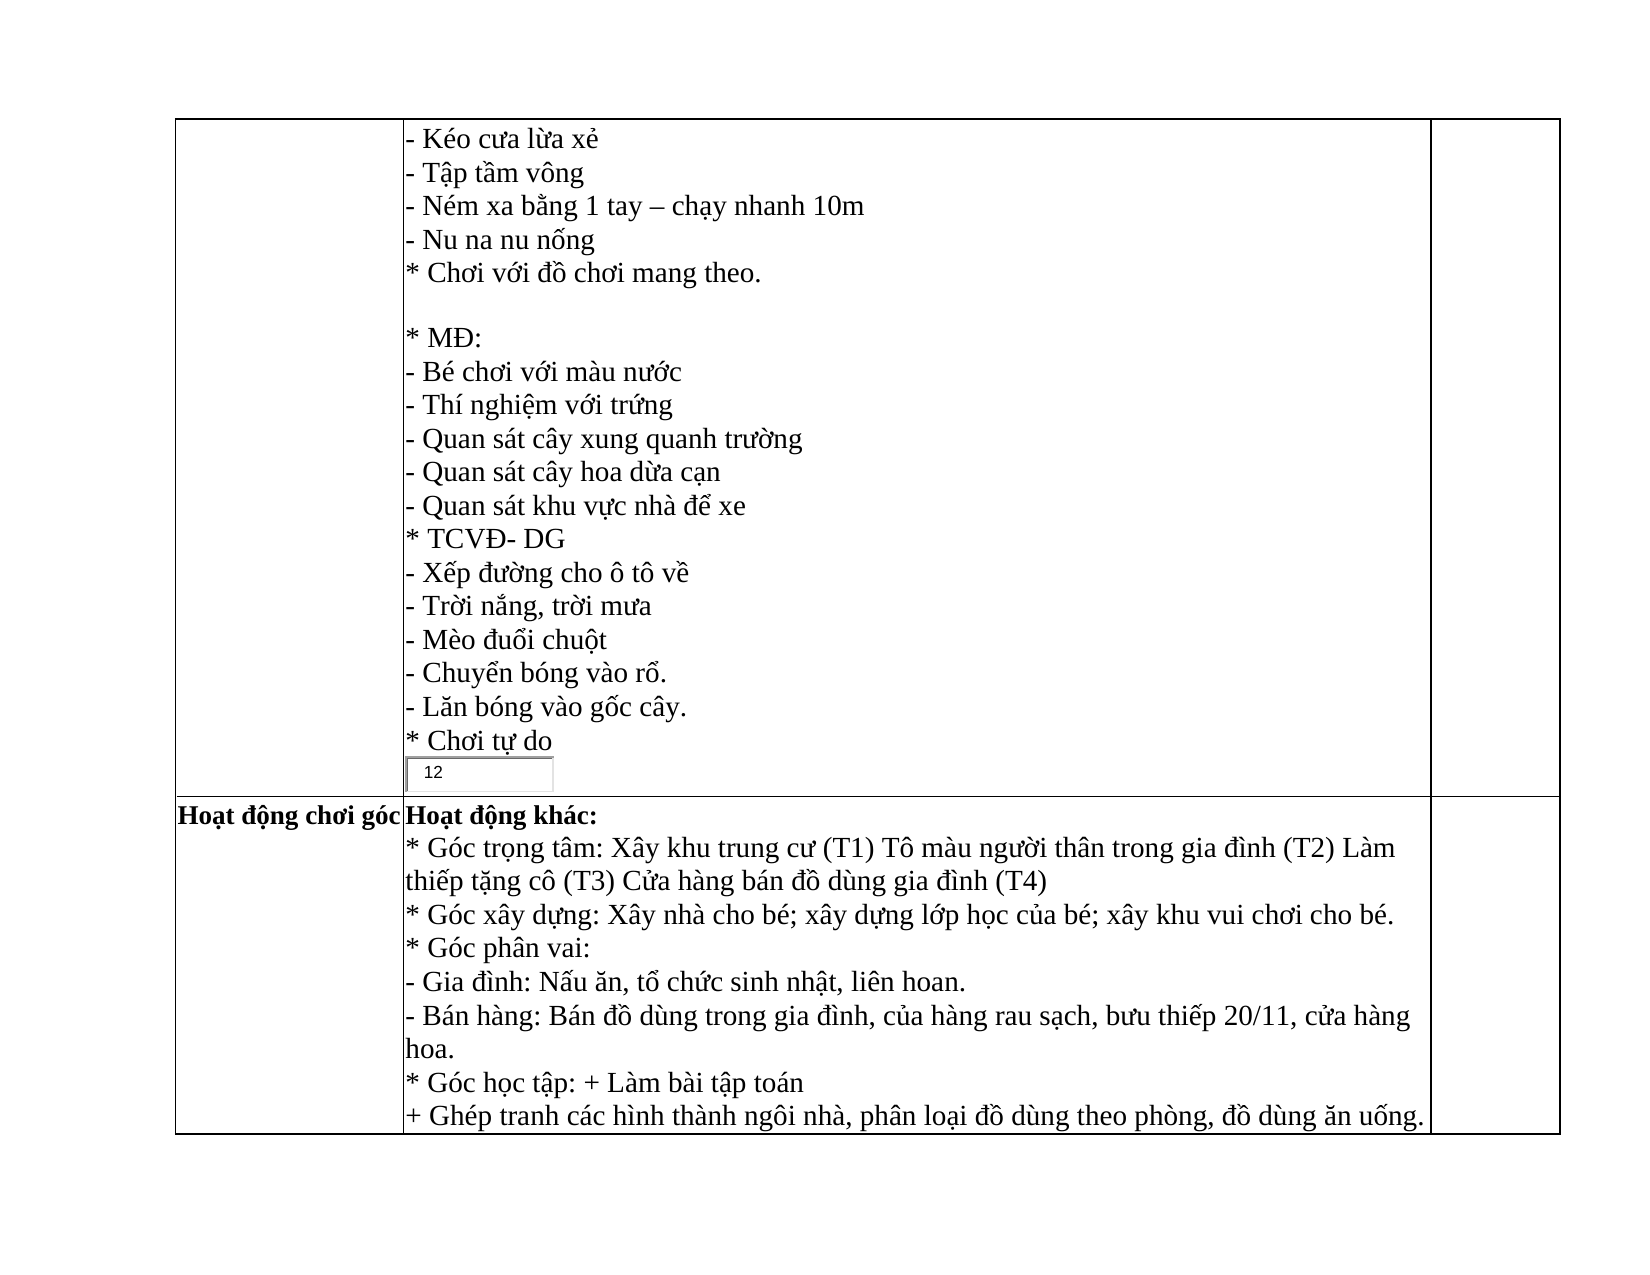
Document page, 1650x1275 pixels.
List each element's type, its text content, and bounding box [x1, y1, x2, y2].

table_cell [404, 120, 1430, 796]
table_cell [1432, 797, 1559, 1133]
table_cell [1432, 120, 1559, 796]
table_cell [404, 797, 1430, 1133]
table_cell Hoạt động chơi góc [176, 797, 403, 1133]
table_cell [176, 120, 403, 796]
